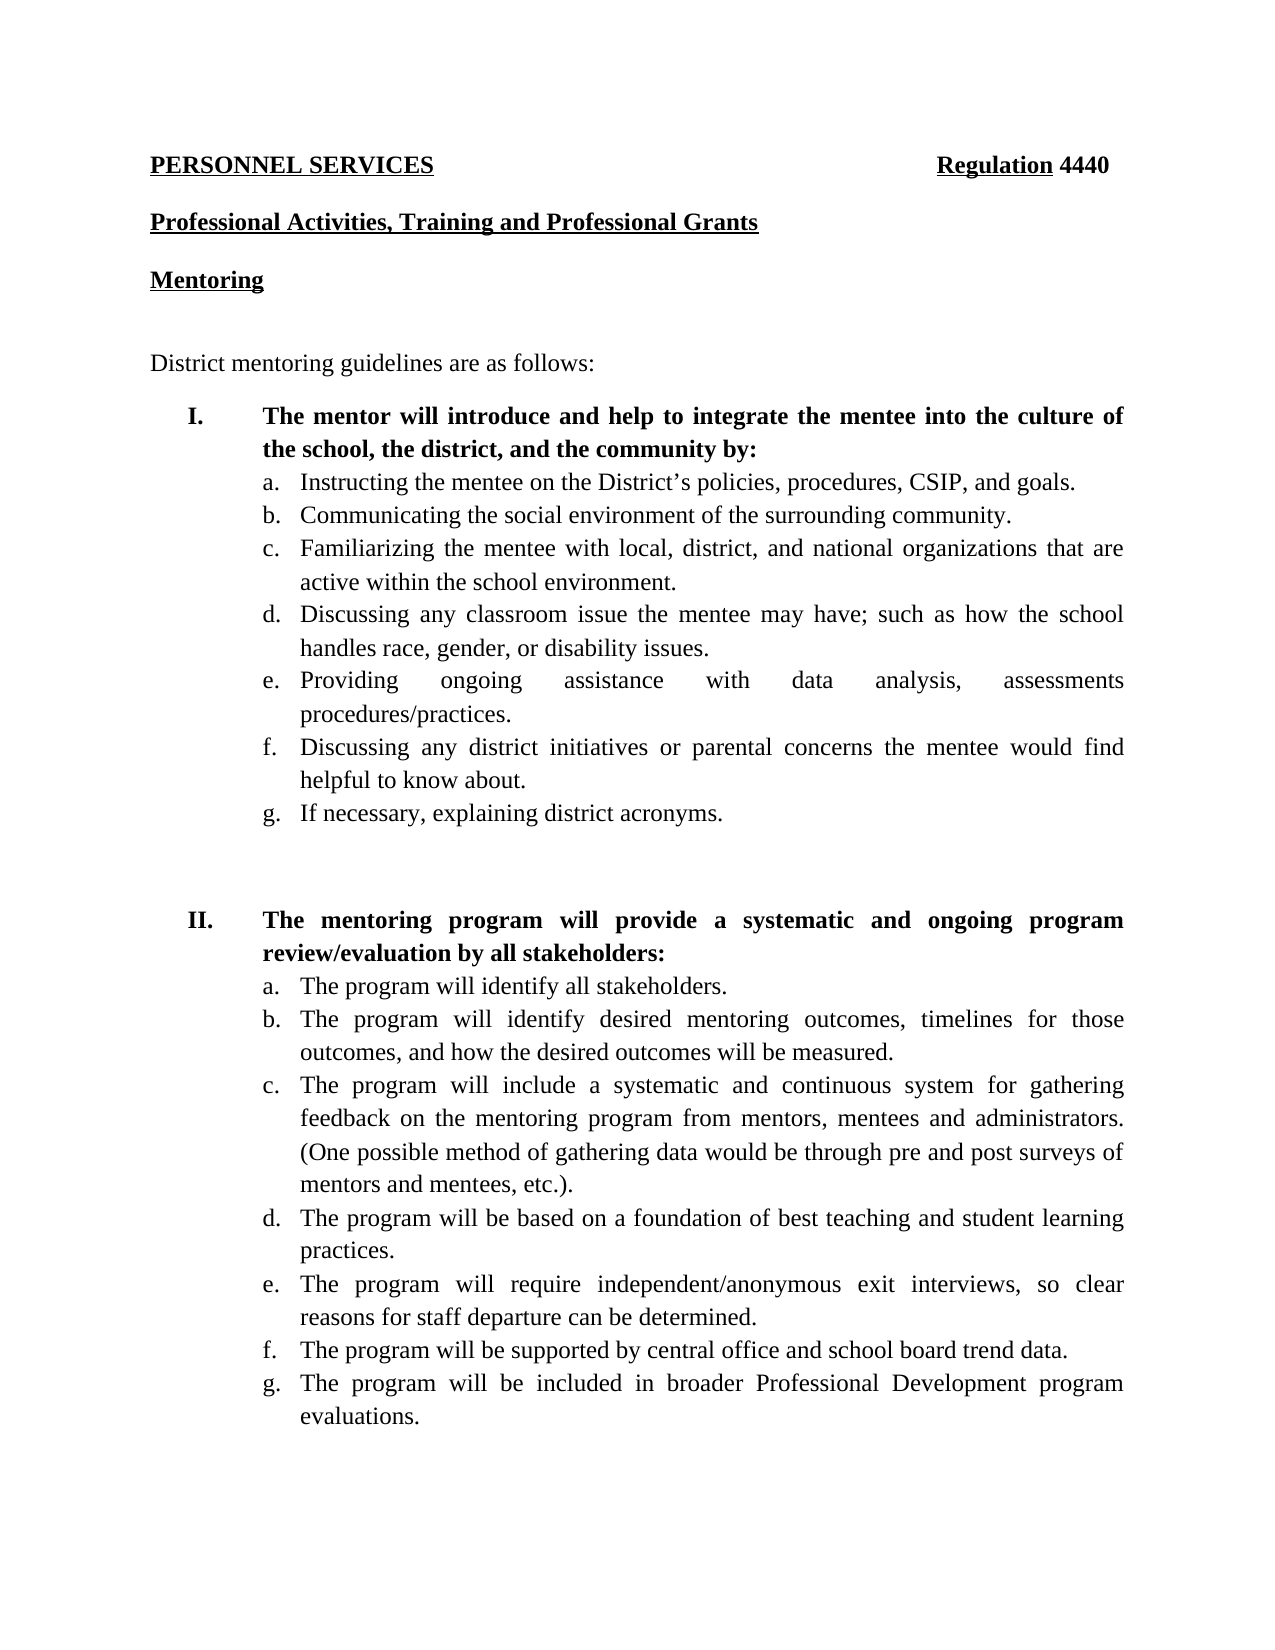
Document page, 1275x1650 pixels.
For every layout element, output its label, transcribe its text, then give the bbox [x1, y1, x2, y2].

list Discussing any district initiatives or parental concerns the mentee would find helpful to know about. [262, 732, 1125, 793]
list Providing ongoing assistance with data analysis, assessments procedures/practices. [262, 666, 1125, 727]
text Mentoring [150, 265, 1125, 294]
list Familiarizing the mentee with local, district, and national organizations that are active within the school environment. [262, 533, 1125, 595]
text Professional Activities, Training and Professional Grants [150, 207, 1125, 236]
list The program will be based on a foundation of best teaching and student learning practices. [262, 1203, 1125, 1264]
list Discussing any classroom issue the mentee may have; such as how the school handles race, gender, or disability issues. [262, 599, 1125, 661]
list The program will be supported by central office and school board trend data. [262, 1335, 1125, 1363]
list The program will identify all stakeholders. [262, 971, 1125, 1000]
list Instructing the mentee on the District’s policies, procedures, CSIP, and goals. [262, 467, 1125, 496]
text District mentoring guidelines are as follows: [150, 348, 1125, 376]
list The mentoring program will provide a systematic and ongoing program review/evaluation by all stakeholders: [187, 905, 1125, 967]
list The program will include a systematic and continuous system for gathering feedback on the mentoring program from mentors, mentees and administrators. (One possible method of gathering data would be through pre and post surveys of mentors and mentees, etc.). [262, 1071, 1125, 1198]
list The program will identify desired mentoring outcomes, timelines for those outcomes, and how the desired outcomes will be measured. [262, 1004, 1125, 1066]
list The mentor will introduce and help to integrate the mentee into the culture of the school, the district, and the community by: [187, 401, 1125, 463]
list Communicating the social environment of the surrounding community. [262, 501, 1125, 529]
list The program will require independent/anonymous exit interviews, so clear reasons for staff departure can be determined. [262, 1269, 1125, 1330]
list The program will be included in broader Professional Development program evaluations. [262, 1368, 1125, 1429]
text PERSONNEL SERVICES Regulation 4440 [150, 150, 1125, 207]
list If necessary, explaining district acronyms. [262, 798, 1125, 826]
